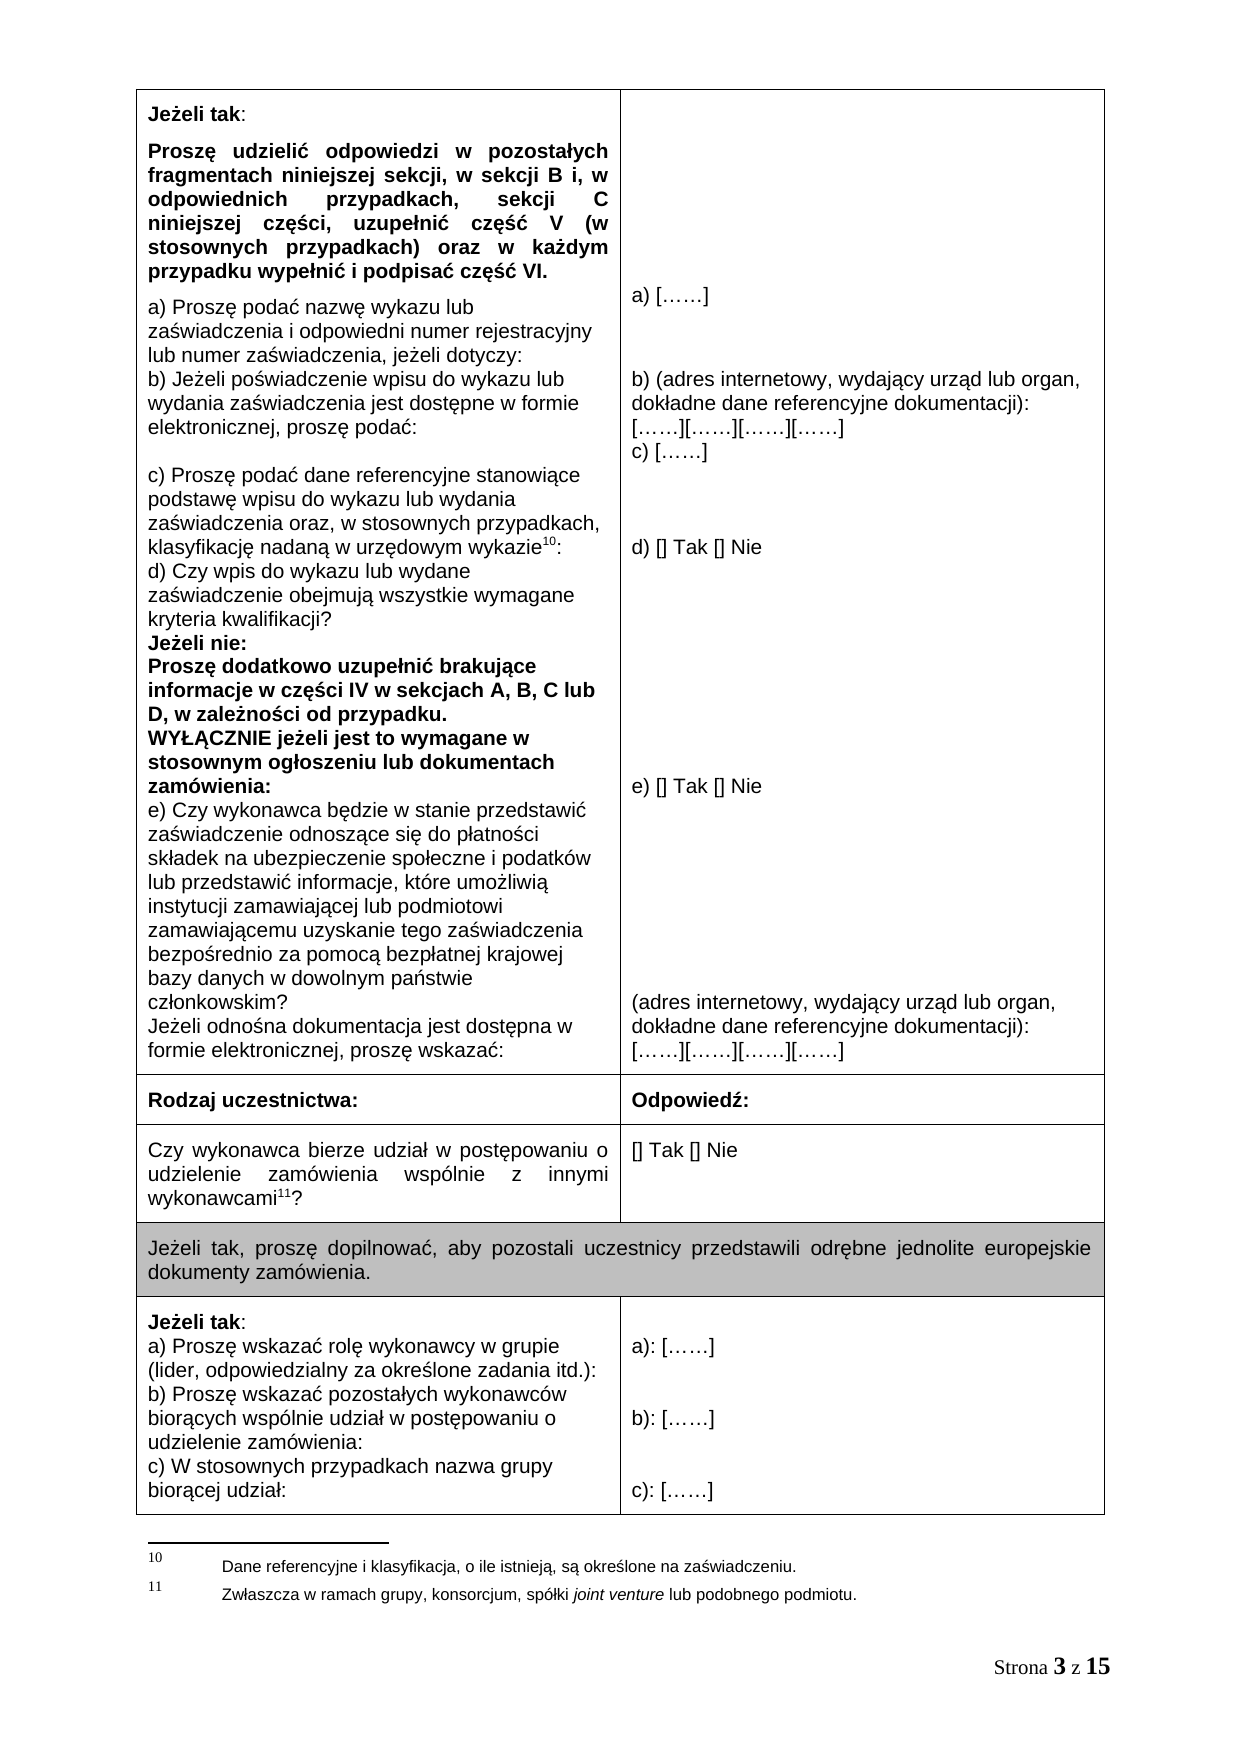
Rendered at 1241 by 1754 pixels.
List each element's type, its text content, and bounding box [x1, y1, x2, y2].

table_cell Odpowiedź: [621, 1075, 1104, 1124]
table_cell Jeżeli tak, proszę dopilnować, aby pozostali uczestnicy przedstawili odrębne jednolite europejskie dokumenty zamówienia. [137, 1223, 1104, 1296]
table_cell Jeżeli tak: Proszę udzielić odpowiedzi w pozostałych fragmentach niniejszej sekcji, w sekcji B i, w odpowiednich przypadkach, sekcji C niniejszej części, uzupełnić część V (w stosownych przypadkach) oraz w każdym przypadku wypełnić i podpisać część VI. a) Proszę podać nazwę wykazu lub zaświadczenia i odpowiedni numer rejestracyjny lub numer zaświadczenia, jeżeli dotyczy: b) Jeżeli poświadczenie wpisu do wykazu lub wydania zaświadczenia jest dostępne w formie elektronicznej, proszę podać: c) Proszę podać dane referencyjne stanowiące podstawę wpisu do wykazu lub wydania zaświadczenia oraz, w stosownych przypadkach, klasyfikację nadaną w urzędowym wykazie: d) Czy wpis do wykazu lub wydane zaświadczenie obejmują wszystkie wymagane kryteria kwalifikacji? Jeżeli nie: Proszę dodatkowo uzupełnić brakujące informacje w części IV w sekcjach A, B, C lub D, w zależności od przypadku. WYŁĄCZNIE jeżeli jest to wymagane w stosownym ogłoszeniu lub dokumentach zamówienia: e) Czy wykonawca będzie w stanie przedstawić zaświadczenie odnoszące się do płatności składek na ubezpieczenie społeczne i podatków lub przedstawić informacje, które umożliwią instytucji zamawiającej lub podmiotowi zamawiającemu uzyskanie tego zaświadczenia bezpośrednio za pomocą bezpłatnej krajowej bazy danych w dowolnym państwie członkowskim? Jeżeli odnośna dokumentacja jest dostępna w formie elektronicznej, proszę wskazać: [137, 90, 620, 1074]
table_cell Jeżeli tak: a) Proszę wskazać rolę wykonawcy w grupie (lider, odpowiedzialny za określone zadania itd.): b) Proszę wskazać pozostałych wykonawców biorących wspólnie udział w postępowaniu o udzielenie zamówienia: c) W stosownych przypadkach nazwa grupy biorącej udział: [137, 1297, 620, 1514]
table_cell Czy wykonawca bierze udział w postępowaniu o udzielenie zamówienia wspólnie z innymi wykonawcami? [137, 1125, 620, 1222]
table_cell a) [……] b) (adres internetowy, wydający urząd lub organ, dokładne dane referencyjne dokumentacji): [……][……][……][……] c) [……] d) [] Tak [] Nie e) [] Tak [] Nie (adres internetowy, wydający urząd lub organ, dokładne dane referencyjne dokumentacji): [……][……][……][……] [621, 90, 1104, 1074]
table_cell a): [……] b): [……] c): [……] [621, 1297, 1104, 1514]
table_cell [] Tak [] Nie [621, 1125, 1104, 1222]
table_cell Rodzaj uczestnictwa: [137, 1075, 620, 1124]
